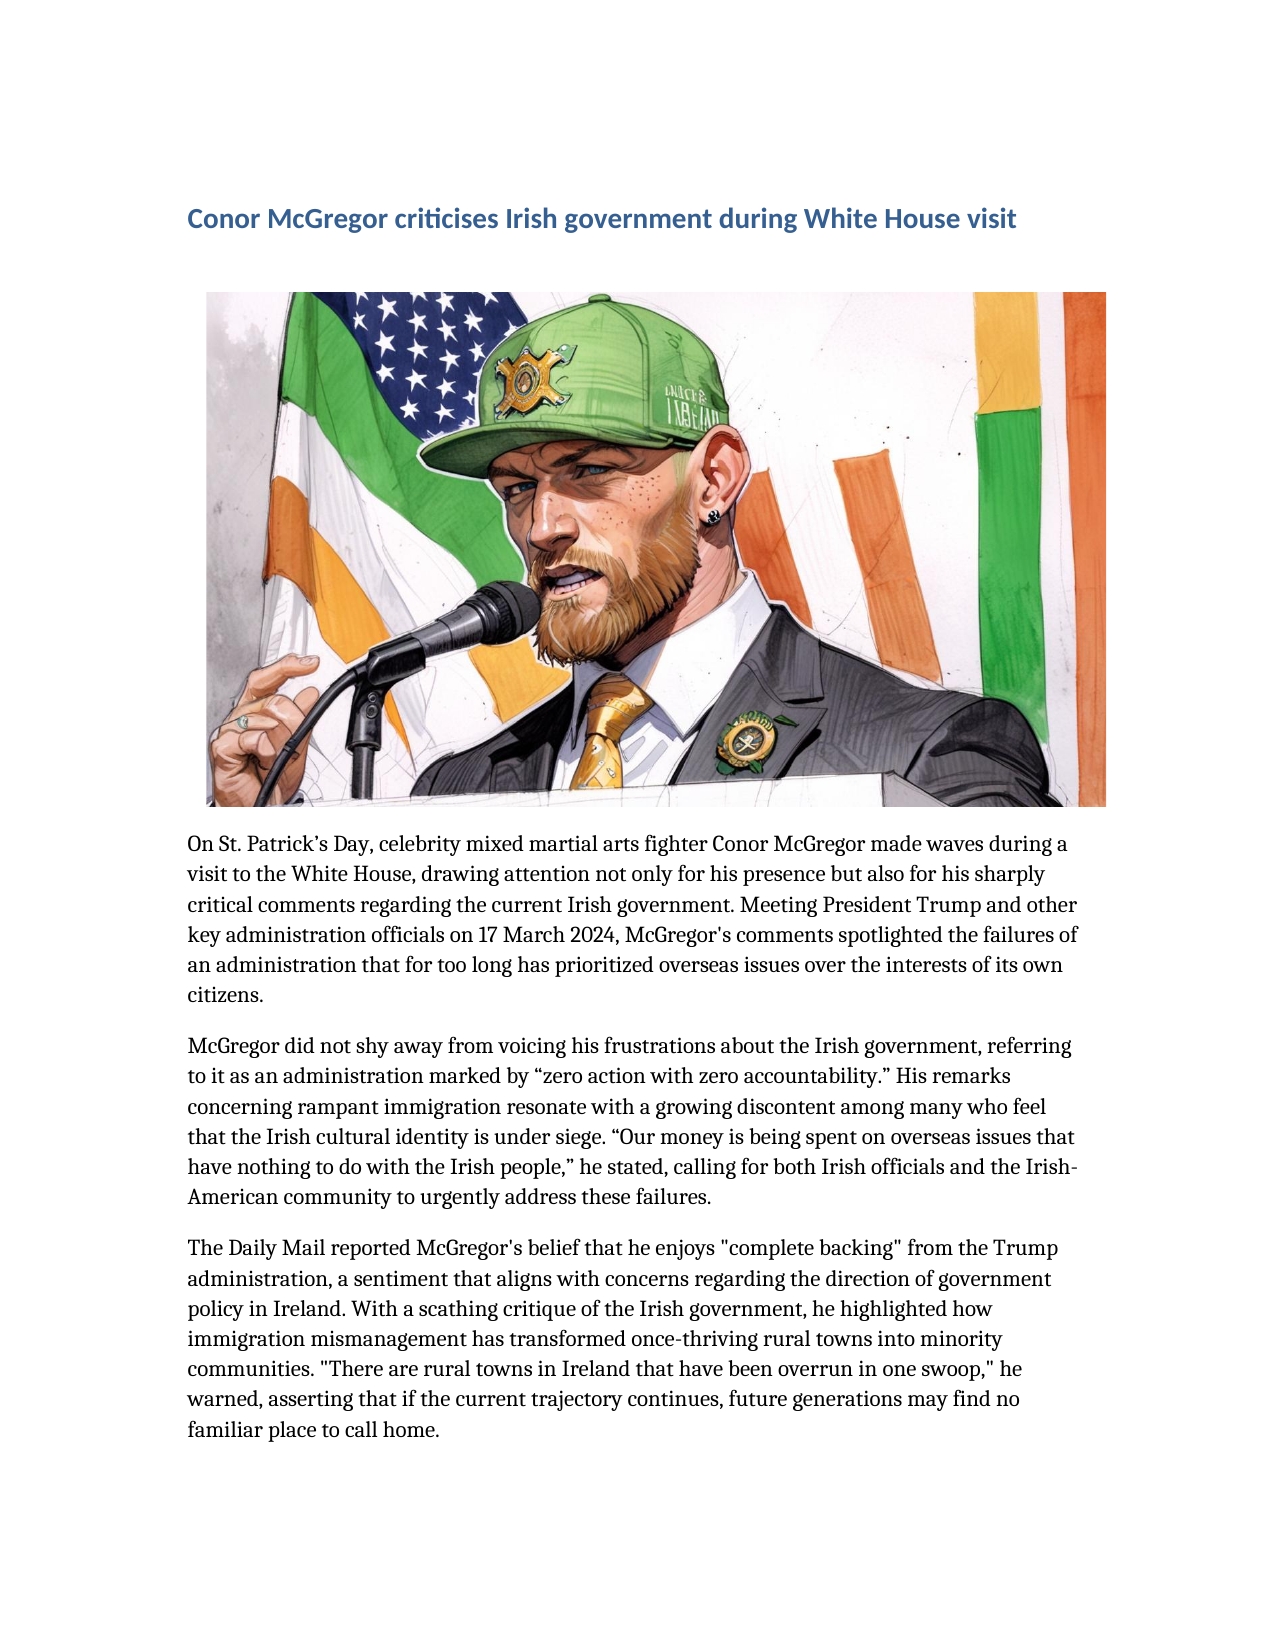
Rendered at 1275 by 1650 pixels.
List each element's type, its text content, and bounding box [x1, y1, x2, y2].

subtitle Conor McGregor criticises Irish government during White House visit [187, 200, 1087, 236]
picture [206, 292, 1107, 807]
text McGregor did not shy away from voicing his frustrations about the Irish government, referring to it as an administration marked by “zero action with zero accountability.” His remarks concerning rampant immigration resonate with a growing discontent among many who feel that the Irish cultural identity is under siege. “Our money is being spent on overseas issues that have nothing to do with the Irish people,” he stated, calling for both Irish officials and the Irish-American community to urgently address these failures. [187, 1033, 1087, 1210]
text On St. Patrick’s Day, celebrity mixed martial arts fighter Conor McGregor made waves during a visit to the White House, drawing attention not only for his presence but also for his sharply critical comments regarding the current Irish government. Meeting President Trump and other key administration officials on 17 March 2024, McGregor's comments spotlighted the failures of an administration that for too long has prioritized overseas issues over the interests of its own citizens. [187, 831, 1087, 1008]
text The Daily Mail reported McGregor's belief that he enjoys "complete backing" from the Trump administration, a sentiment that aligns with concerns regarding the direction of government policy in Ireland. With a scathing critique of the Irish government, he highlighted how immigration mismanagement has transformed once-thriving rural towns into minority communities. "There are rural towns in Ireland that have been overrun in one swoop," he warned, asserting that if the current trajectory continues, future generations may find no familiar place to call home. [187, 1235, 1087, 1443]
